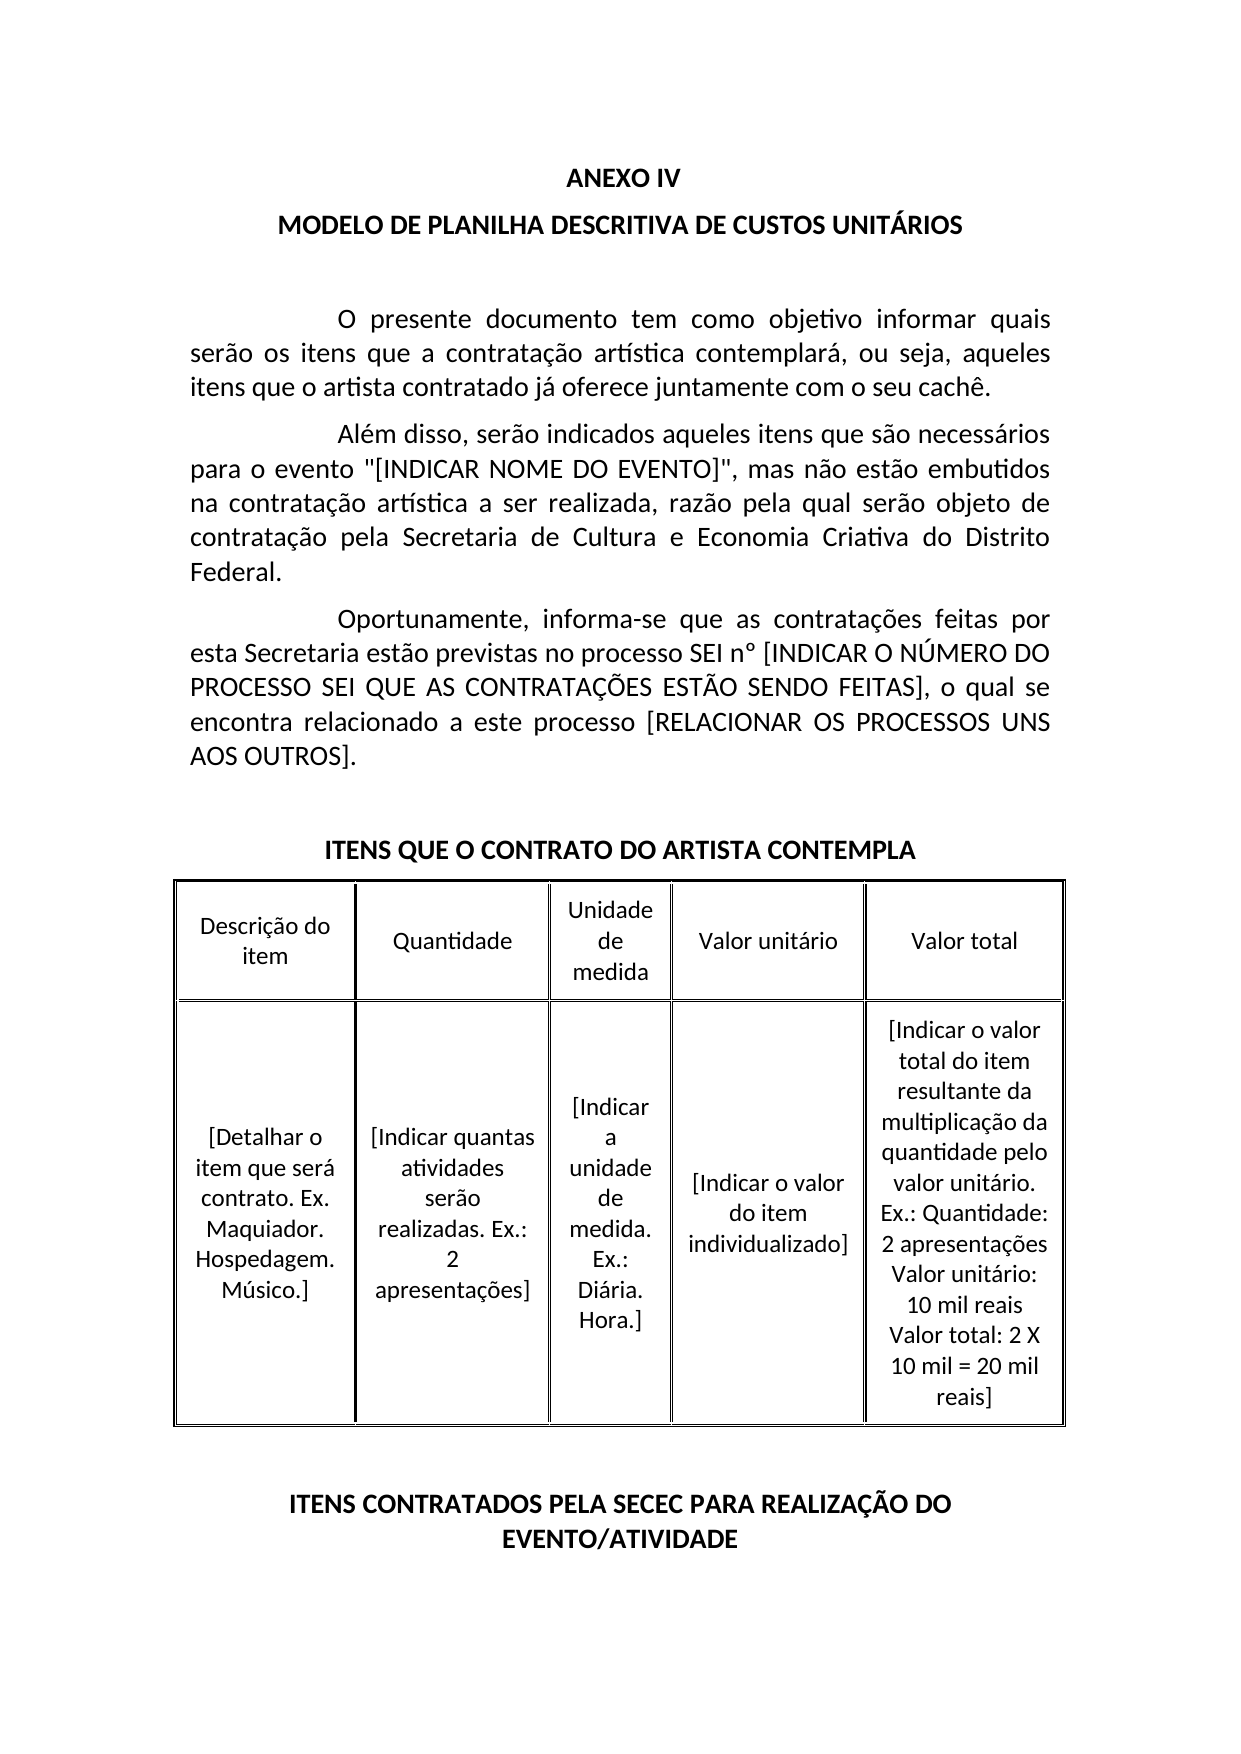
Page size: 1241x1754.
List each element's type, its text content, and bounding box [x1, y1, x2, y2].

table_cell [Indicar quantas atividades serão realizadas. Ex.: 2 apresentações] [355, 1002, 549, 1424]
table_cell [Indicar o valor total do item resultante da multiplicação da quantidade pelo valor unitário. Ex.: Quantidade: 2 apresentações Valor unitário: 10 mil reais Valor total: 2 X 10 mil = 20 mil reais] [865, 999, 1064, 1424]
text ITENS CONTRATADOS PELA SECEC PARA REALIZAÇÃO DO EVENTO/ATIVIDADE [190, 1486, 1051, 1555]
text Oportunamente, informa-se que as contratações feitas por esta Secretaria estão previstas no processo SEI nº [INDICAR O NÚMERO DO PROCESSO SEI QUE AS CONTRATAÇÕES ESTÃO SENDO FEITAS], o qual se encontra relacionado a este processo [RELACIONAR OS PROCESSOS UNS AOS OUTROS]. [190, 601, 1051, 773]
text ANEXO IV [190, 160, 1051, 194]
text O presente documento tem como objetivo informar quais serão os itens que a contratação artística contemplará, ou seja, aqueles itens que o artista contratado já oferece juntamente com o seu cachê. [190, 301, 1051, 404]
table_header Unidade de medida [550, 882, 671, 999]
table_cell [Indicar o valor do item individualizado] [671, 999, 865, 1424]
table_header Quantidade [355, 882, 549, 999]
table_header Valor unitário [671, 881, 865, 999]
table_cell [Indicar a unidade de medida. Ex.: Diária. Hora.] [550, 1002, 671, 1424]
table_header Valor total [865, 882, 1062, 999]
text Além disso, serão indicados aqueles itens que são necessários para o evento "[INDICAR NOME DO EVENTO]", mas não estão embutidos na contratação artística a ser realizada, razão pela qual serão objeto de contratação pela Secretaria de Cultura e Economia Criativa do Distrito Federal. [190, 416, 1051, 588]
table_header Descrição do item [177, 882, 355, 999]
text MODELO DE PLANILHA DESCRITIVA DE CUSTOS UNITÁRIOS [190, 207, 1051, 241]
table_cell [Detalhar o item que será contrato. Ex. Maquiador. Hospedagem. Músico.] [175, 999, 355, 1424]
text ITENS QUE O CONTRATO DO ARTISTA CONTEMPLA [190, 832, 1051, 866]
